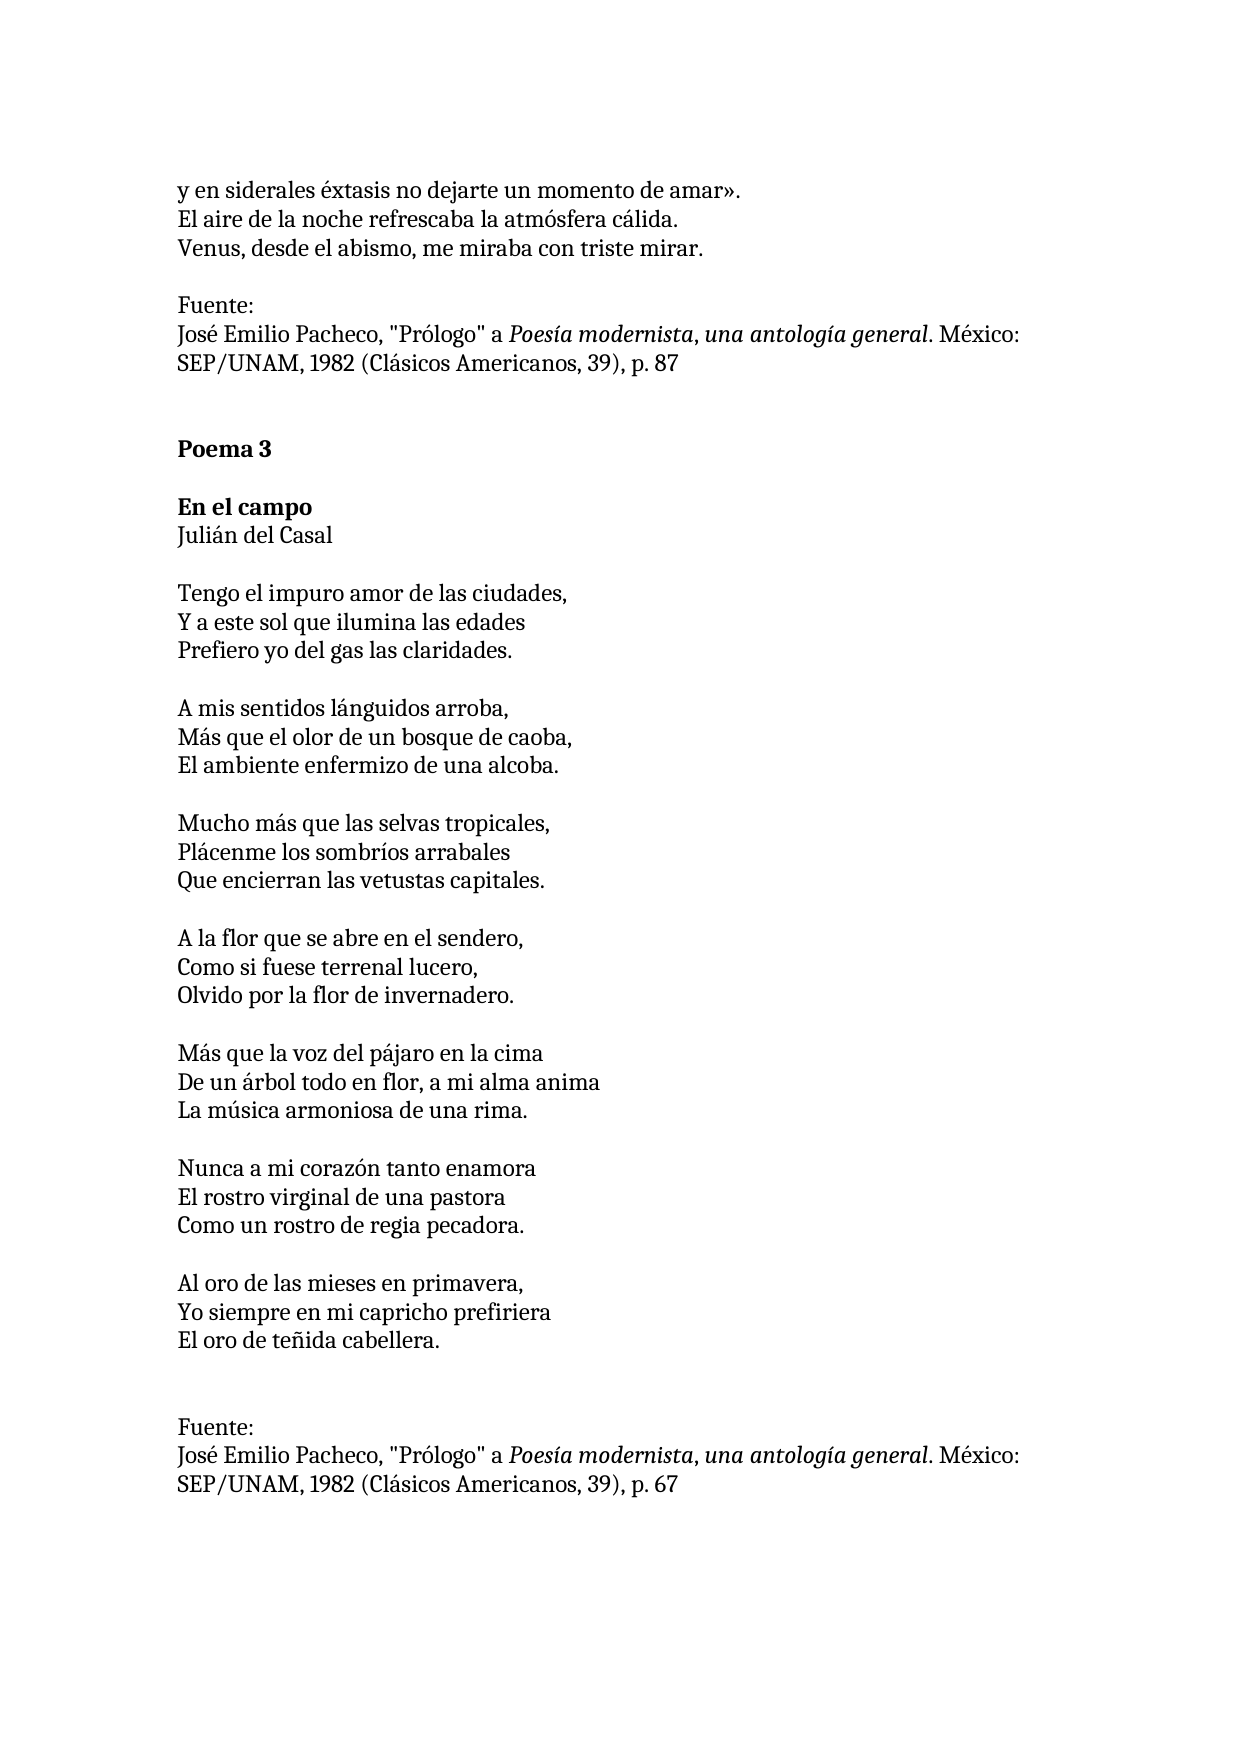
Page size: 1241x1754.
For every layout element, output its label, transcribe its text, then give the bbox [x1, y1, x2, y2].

text En el campo [177, 493, 1063, 521]
text Que encierran las vetustas capitales. [177, 866, 1063, 895]
text La música armoniosa de una rima. [177, 1096, 1063, 1125]
text El ambiente enfermizo de una alcoba. [177, 751, 1063, 780]
text Poema 3 [177, 435, 1063, 464]
text El oro de teñida cabellera. [177, 1326, 1063, 1355]
text José Emilio Pacheco, "Prólogo" a Poesía modernista, una antología general. México: SEP/UNAM, 1982 (Clásicos Americanos, 39), p. 87 [177, 320, 1063, 378]
text Prefiero yo del gas las claridades. [177, 636, 1063, 665]
text Julián del Casal [177, 521, 1063, 550]
text Yo siempre en mi capricho prefiriera [177, 1298, 1063, 1326]
text Olvido por la flor de invernadero. [177, 981, 1063, 1010]
text Tengo el impuro amor de las ciudades, [177, 579, 1063, 608]
text De un árbol todo en flor, a mi alma anima [177, 1068, 1063, 1096]
text Como si fuese terrenal lucero, [177, 953, 1063, 981]
text A la flor que se abre en el sendero, [177, 924, 1063, 953]
text Más que el olor de un bosque de caoba, [177, 723, 1063, 751]
text El aire de la noche refrescaba la atmósfera cálida. [177, 205, 1063, 234]
text A mis sentidos lánguidos arroba, [177, 694, 1063, 723]
text Al oro de las mieses en primavera, [177, 1269, 1063, 1298]
text Y a este sol que ilumina las edades [177, 608, 1063, 636]
text y en siderales éxtasis no dejarte un momento de amar». [177, 176, 1063, 205]
text Venus, desde el abismo, me miraba con triste mirar. [177, 234, 1063, 263]
text Más que la voz del pájaro en la cima [177, 1039, 1063, 1068]
text Nunca a mi corazón tanto enamora [177, 1154, 1063, 1183]
text Como un rostro de regia pecadora. [177, 1211, 1063, 1240]
text José Emilio Pacheco, "Prólogo" a Poesía modernista, una antología general. México: SEP/UNAM, 1982 (Clásicos Americanos, 39), p. 67 [177, 1441, 1063, 1499]
text Mucho más que las selvas tropicales, [177, 809, 1063, 838]
text Fuente: [177, 291, 1063, 320]
text Fuente: [177, 1413, 1063, 1441]
text Plácenme los sombríos arrabales [177, 838, 1063, 866]
text El rostro virginal de una pastora [177, 1183, 1063, 1211]
